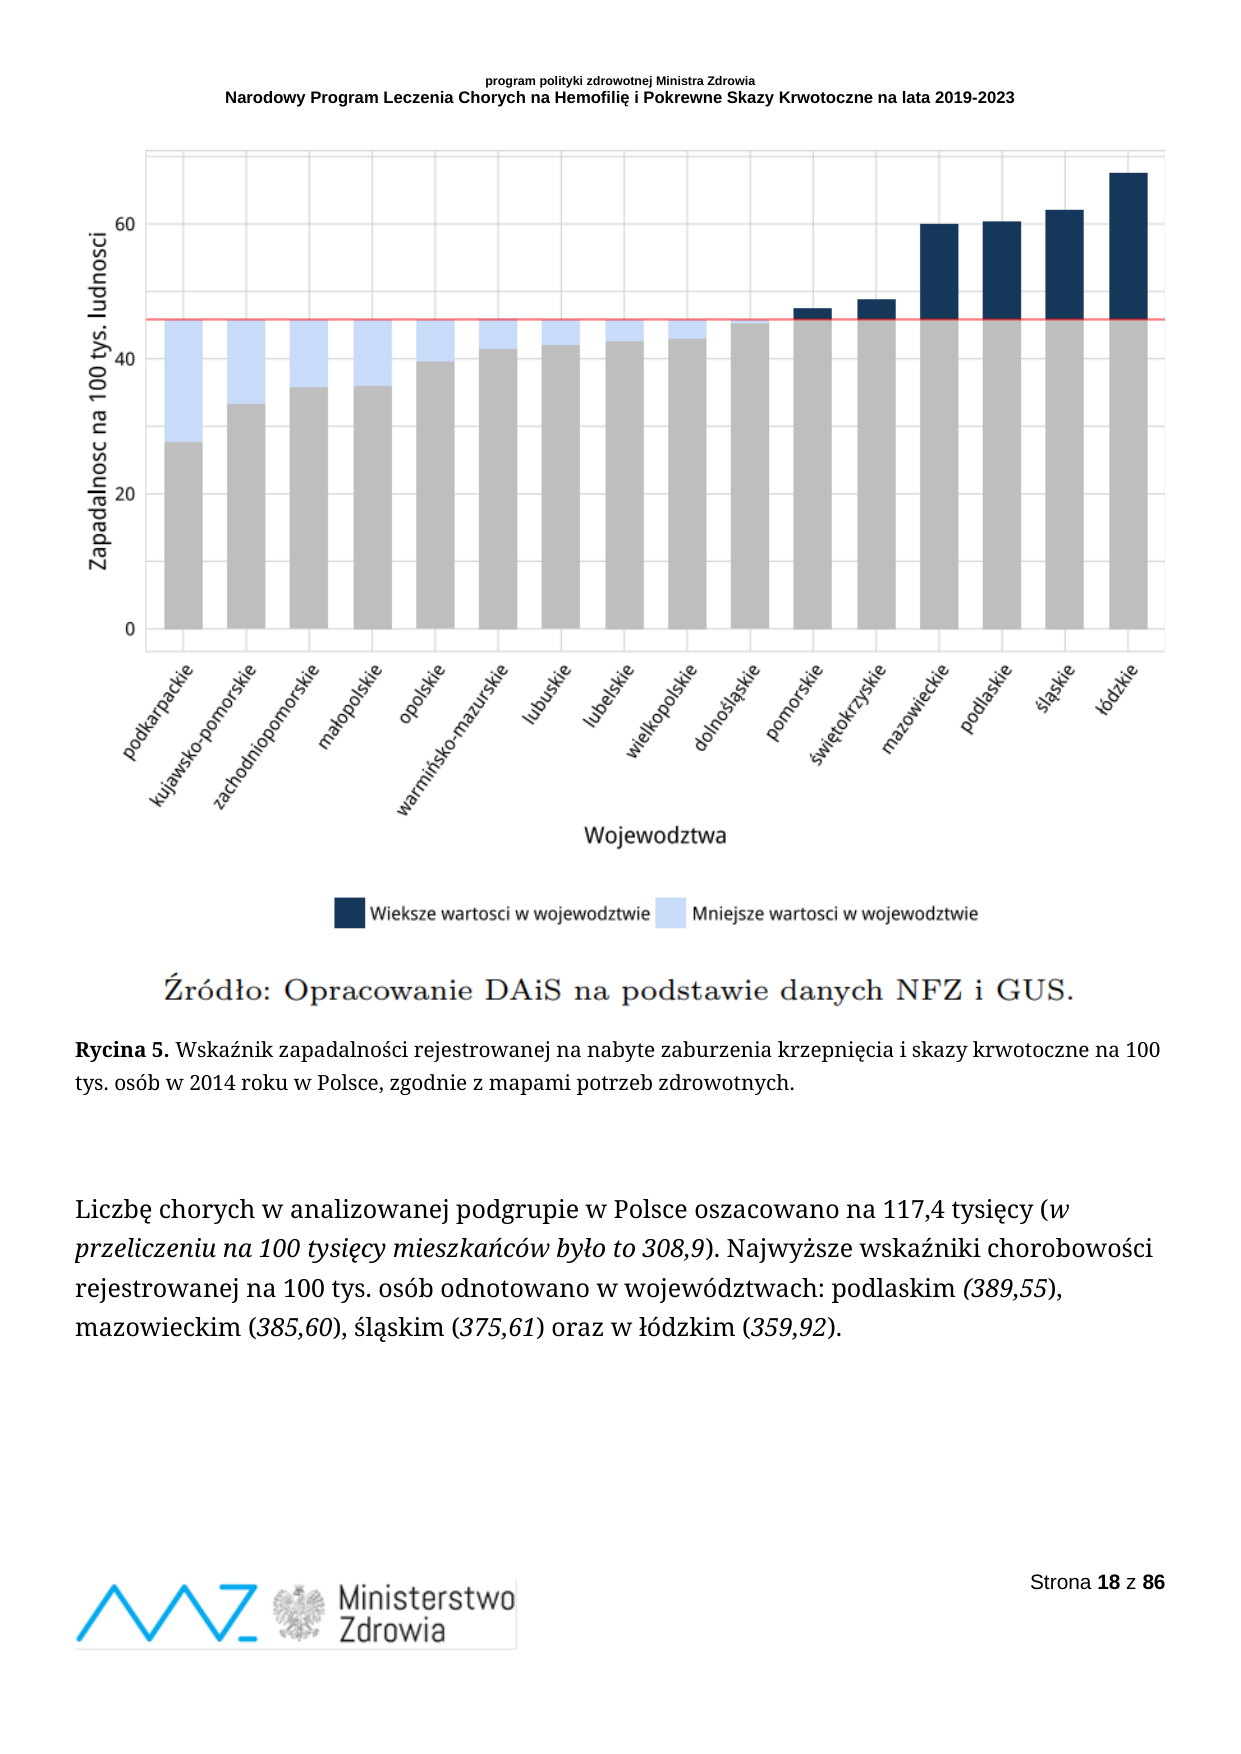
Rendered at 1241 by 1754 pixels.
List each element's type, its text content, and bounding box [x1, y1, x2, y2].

text Rycina 5. Wskaźnik zapadalności rejestrowanej na nabyte zaburzenia krzepnięcia i skazy krwotoczne na 100 tys. osób w 2014 roku w Polsce, zgodnie z mapami potrzeb zdrowotnych. [75, 1036, 1165, 1097]
text Liczbę chorych w analizowanej podgrupie w Polsce oszacowano na 117,4 tysięcy (w przeliczeniu na 100 tysięcy mieszkańców było to 308,9). Najwyższe wskaźniki chorobowości rejestrowanej na 100 tys. osób odnotowano w województwach: podlaskim (389,55), mazowieckim (385,60), śląskim (375,61) oraz w łódzkim (359,92). [75, 1192, 1165, 1343]
picture [75, 1580, 518, 1651]
